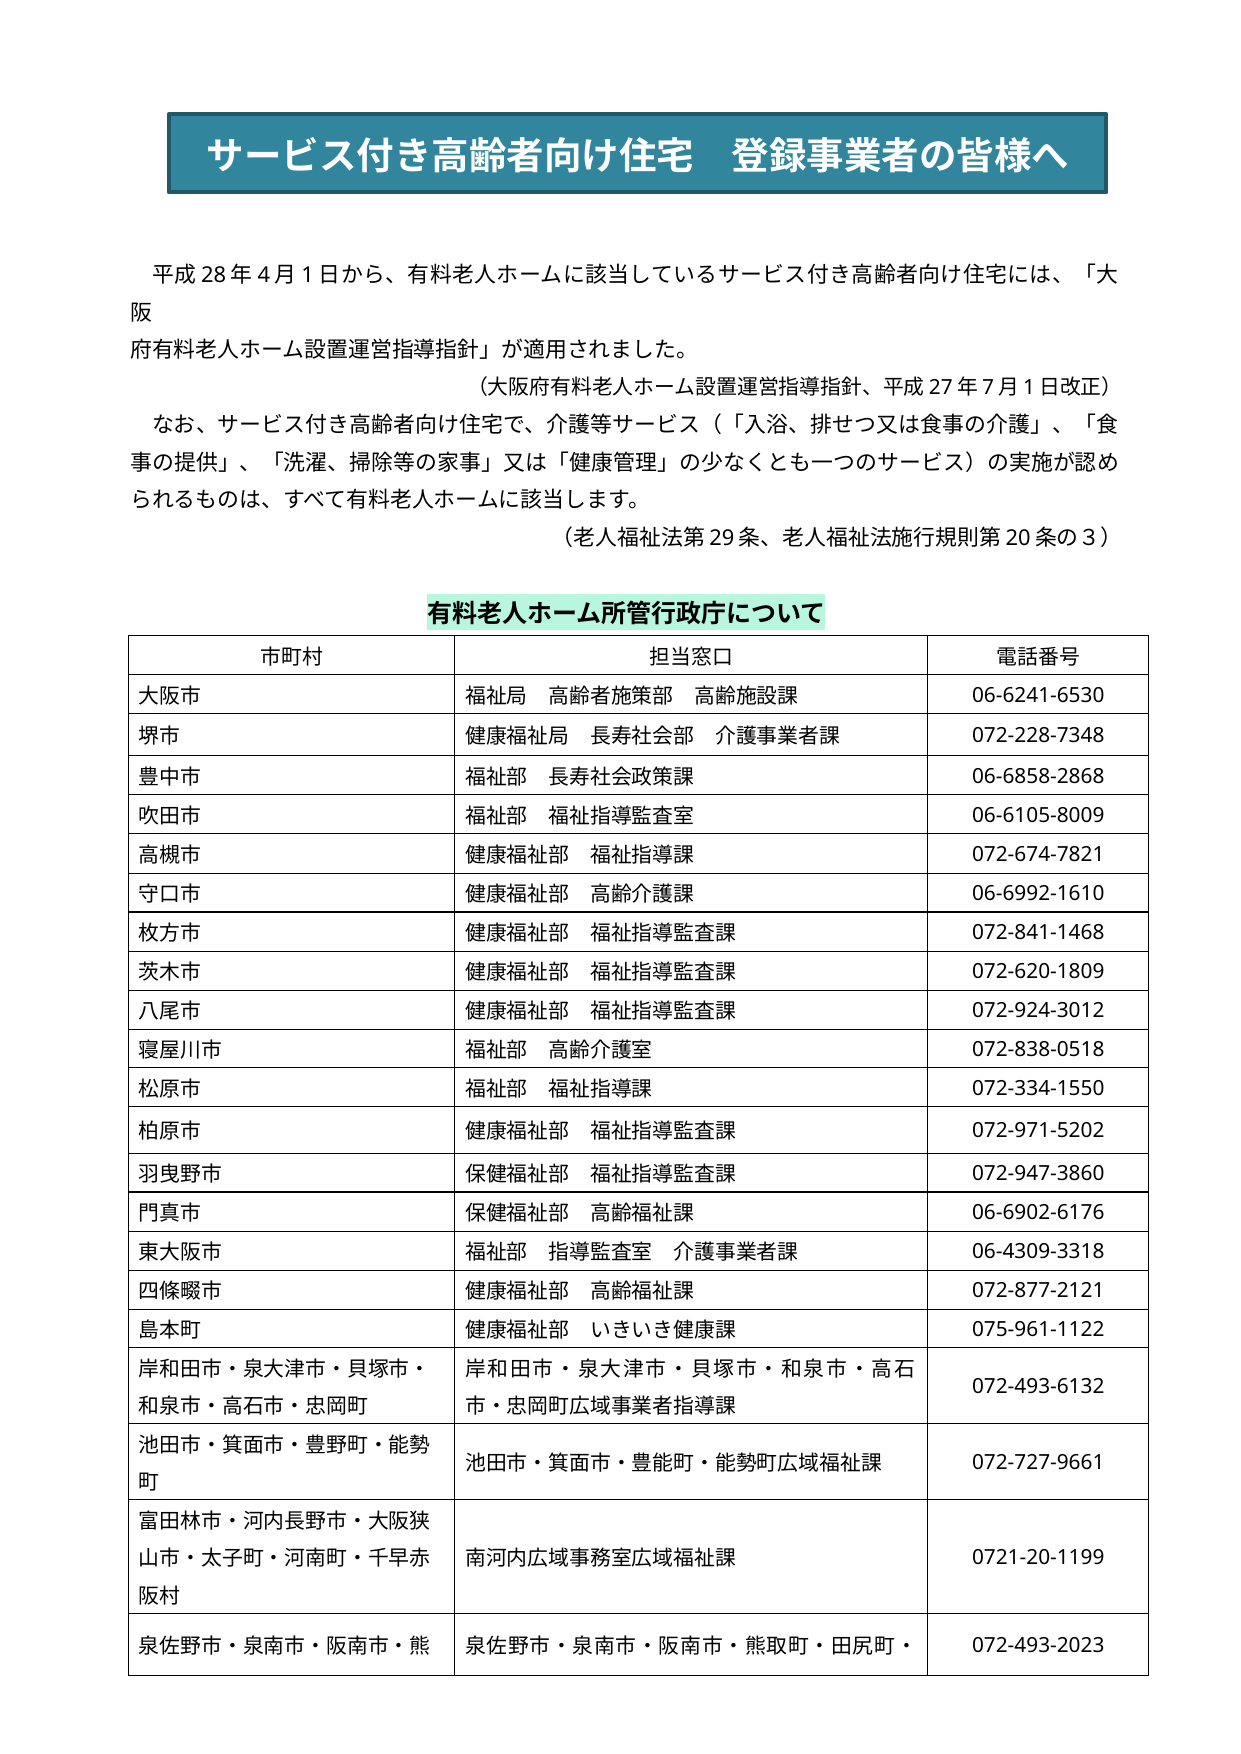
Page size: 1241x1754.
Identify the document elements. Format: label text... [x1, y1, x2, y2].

table_cell 06-4309-3318 [928, 1232, 1148, 1269]
table_cell 福祉部 高齢介護室 [455, 1030, 927, 1067]
table_cell 保健福祉部 高齢福祉課 [455, 1193, 927, 1231]
table_cell 健康福祉部 いきいき健康課 [455, 1310, 927, 1347]
table_cell 06-6105-8009 [928, 795, 1148, 833]
table_cell 072-838-0518 [928, 1030, 1148, 1067]
table_cell 072-727-9661 [928, 1424, 1148, 1499]
table_cell 072-971-5202 [928, 1107, 1148, 1153]
table_cell 健康福祉部 高齢福祉課 [455, 1271, 927, 1309]
table_cell 072-674-7821 [928, 834, 1148, 872]
table_cell 豊中市 [129, 756, 454, 794]
table_cell 健康福祉部 福祉指導課 [455, 834, 927, 872]
table_cell 八尾市 [129, 991, 454, 1029]
table_cell 健康福祉部 福祉指導監査課 [455, 991, 927, 1029]
table_cell 072-620-1809 [928, 952, 1148, 989]
table_cell 羽曳野市 [129, 1154, 454, 1191]
table_cell 福祉部 長寿社会政策課 [455, 756, 927, 794]
text なお、サービス付き高齢者向け住宅で、介護等サービス（「入浴、排せつ又は食事の介護」、「食事の提供」、「洗濯、掃除等の家事」又は「健康管理」の少なくとも一つのサービス）の実施が認められるものは、すべて有料老人ホームに該当します。 [130, 404, 1122, 517]
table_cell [129, 1614, 454, 1675]
table_cell 島本町 [129, 1310, 454, 1347]
table_cell 柏原市 [129, 1107, 454, 1153]
table_cell 06-6902-6176 [928, 1193, 1148, 1231]
table_cell 茨木市 [129, 952, 454, 989]
table_cell 岸和田市・泉大津市・貝塚市・和泉市・高石市・忠岡町 [129, 1348, 454, 1423]
text （大阪府有料老人ホーム設置運営指導指針、平成27年7月1日改正） [130, 367, 1122, 404]
table_cell 072-228-7348 [928, 714, 1148, 755]
table_cell 072-493-2023 [928, 1614, 1148, 1675]
table_cell 健康福祉部 福祉指導監査課 [455, 952, 927, 989]
table_cell 072-841-1468 [928, 913, 1148, 951]
table_cell 門真市 [129, 1193, 454, 1231]
table_cell 富田林市・河内長野市・大阪狭山市・太子町・河南町・千早赤阪村 [129, 1500, 454, 1613]
table_cell 吹田市 [129, 795, 454, 833]
table_cell 高槻市 [129, 834, 454, 872]
table_cell 大阪市 [129, 675, 454, 713]
table_header 市町村 [129, 636, 454, 674]
table_cell 堺市 [129, 714, 454, 755]
table_cell 四條畷市 [129, 1271, 454, 1309]
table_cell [455, 1614, 927, 1675]
table_cell 寝屋川市 [129, 1030, 454, 1067]
table_cell 06-6992-1610 [928, 874, 1148, 911]
table_cell 072-924-3012 [928, 991, 1148, 1029]
table_header 担当窓口 [455, 636, 927, 674]
table_cell 池田市・箕面市・豊野町・能勢町 [129, 1424, 454, 1499]
table_cell 福祉部 福祉指導監査室 [455, 795, 927, 833]
text （老人福祉法第29条、老人福祉法施行規則第20条の３） [130, 517, 1122, 554]
table_cell 075-961-1122 [928, 1310, 1148, 1347]
table_cell 健康福祉部 高齢介護課 [455, 874, 927, 911]
table_cell 福祉部 指導監査室 介護事業者課 [455, 1232, 927, 1269]
table_cell 福祉局 高齢者施策部 高齢施設課 [455, 675, 927, 713]
table_cell 東大阪市 [129, 1232, 454, 1269]
table_cell 健康福祉局 長寿社会部 介護事業者課 [455, 714, 927, 755]
text 平成28年4月1日から、有料老人ホームに該当しているサービス付き高齢者向け住宅には、「大阪 [130, 254, 1122, 329]
table_cell 06-6858-2868 [928, 756, 1148, 794]
table_cell 池田市・箕面市・豊能町・能勢町広域福祉課 [455, 1424, 927, 1499]
table_cell 072-334-1550 [928, 1068, 1148, 1106]
table_cell 福祉部 福祉指導課 [455, 1068, 927, 1106]
table_cell 06-6241-6530 [928, 675, 1148, 713]
table_cell 0721-20-1199 [928, 1500, 1148, 1613]
table_cell 南河内広域事務室広域福祉課 [455, 1500, 927, 1613]
table_cell 守口市 [129, 874, 454, 911]
table_cell 松原市 [129, 1068, 454, 1106]
table_cell 健康福祉部 福祉指導監査課 [455, 1107, 927, 1153]
table_cell 072-493-6132 [928, 1348, 1148, 1423]
text 府有料老人ホーム設置運営指導指針」が適用されました。 [130, 329, 1122, 367]
table_header 電話番号 [928, 636, 1148, 674]
text 有料老人ホーム所管行政庁について [130, 593, 1122, 630]
table_cell 枚方市 [129, 913, 454, 951]
table_cell 072-947-3860 [928, 1154, 1148, 1191]
table_cell 健康福祉部 福祉指導監査課 [455, 913, 927, 951]
table_cell 072-877-2121 [928, 1271, 1148, 1309]
table_cell 保健福祉部 福祉指導監査課 [455, 1154, 927, 1191]
table_cell 岸和田市・泉大津市・貝塚市・和泉市・高石市・忠岡町広域事業者指導課 [455, 1348, 927, 1423]
